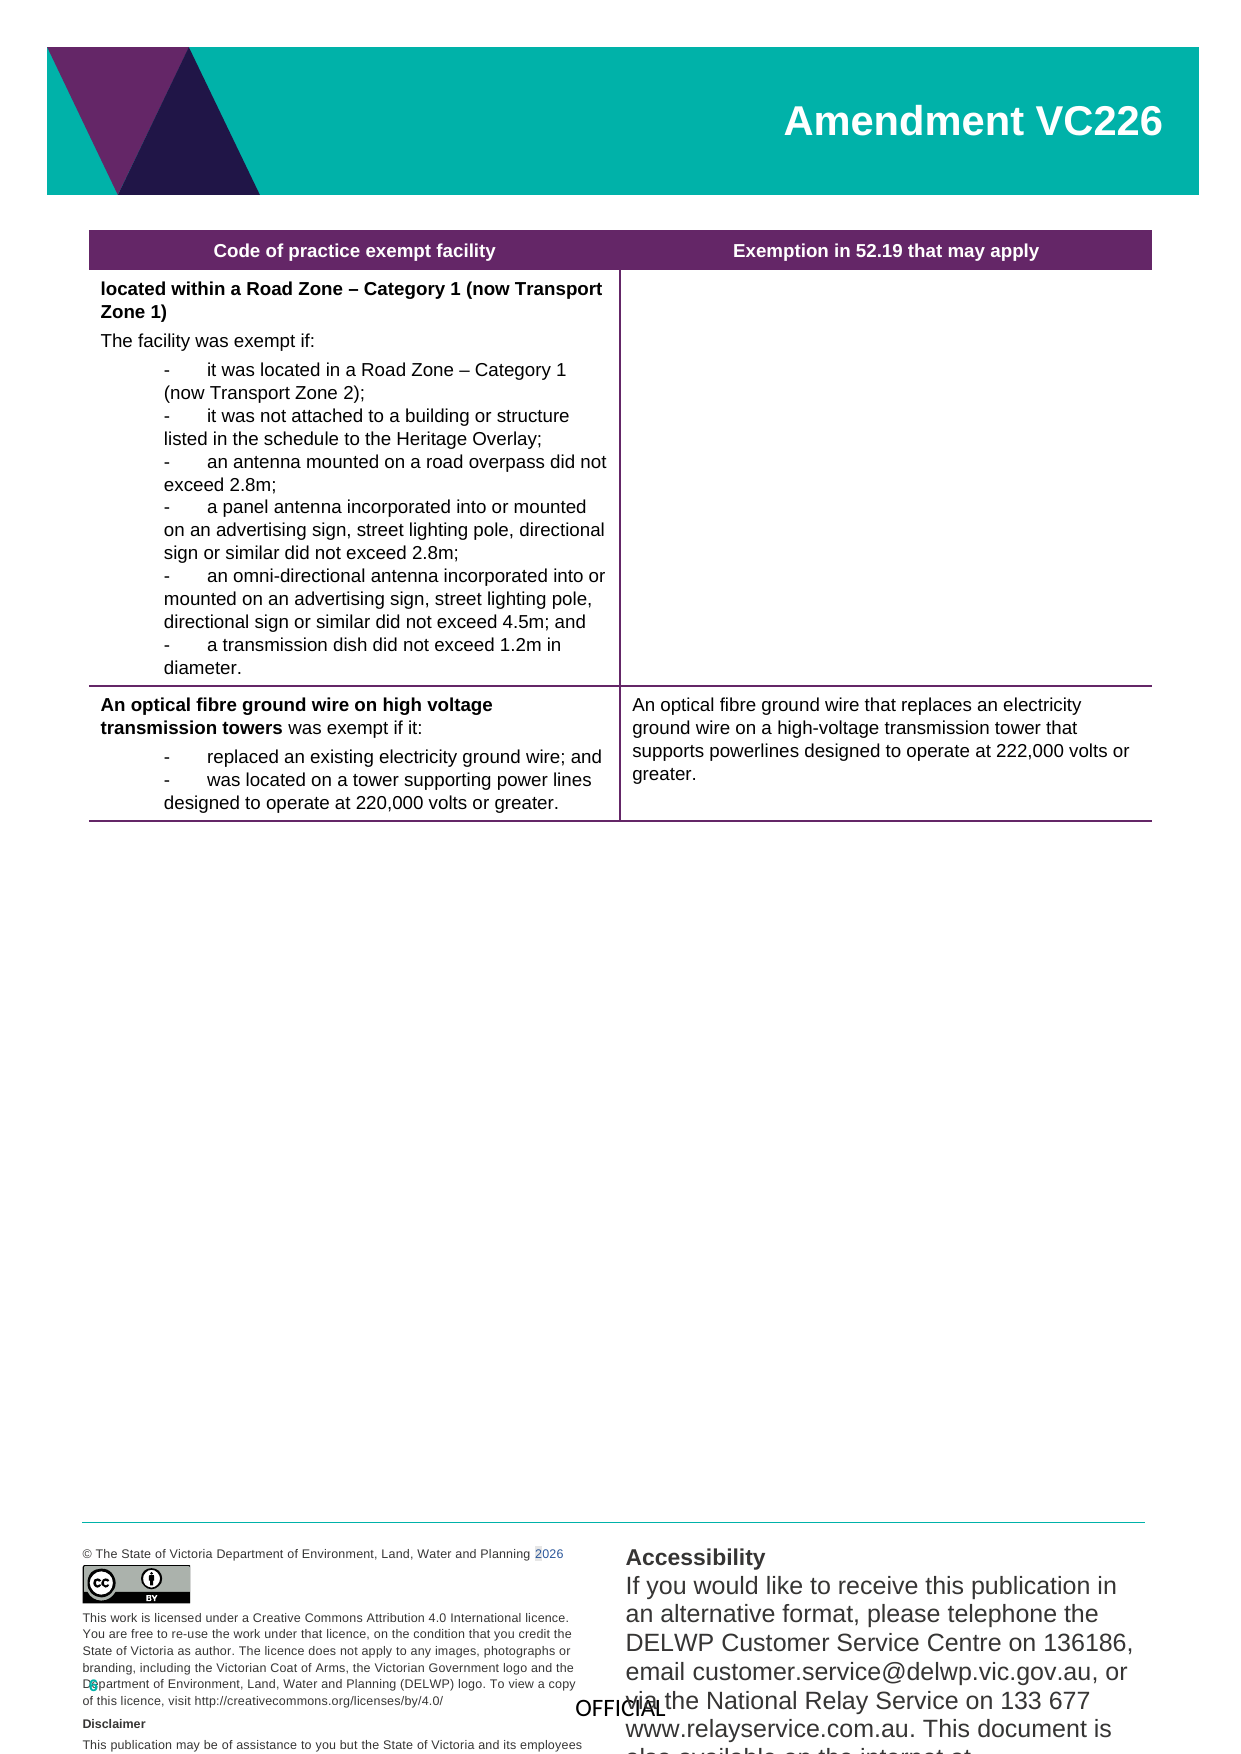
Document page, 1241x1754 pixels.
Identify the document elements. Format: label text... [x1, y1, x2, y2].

table_header Code of practice exempt facility [89, 233, 619, 268]
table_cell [89, 270, 619, 684]
table_cell An optical fibre ground wire that replaces an electricity ground wire on a high-voltage transmission tower that supports powerlines designed to operate at 222,000 volts or greater. [621, 687, 1152, 820]
table_header Exemption in 52.19 that may apply [621, 233, 1152, 268]
table_cell An optical fibre ground wire on high voltage transmission towers was exempt if it: replaced an existing electricity ground wire; and was located on a tower supporting power lines designed to operate at 220,000 volts or greater. [89, 687, 619, 820]
